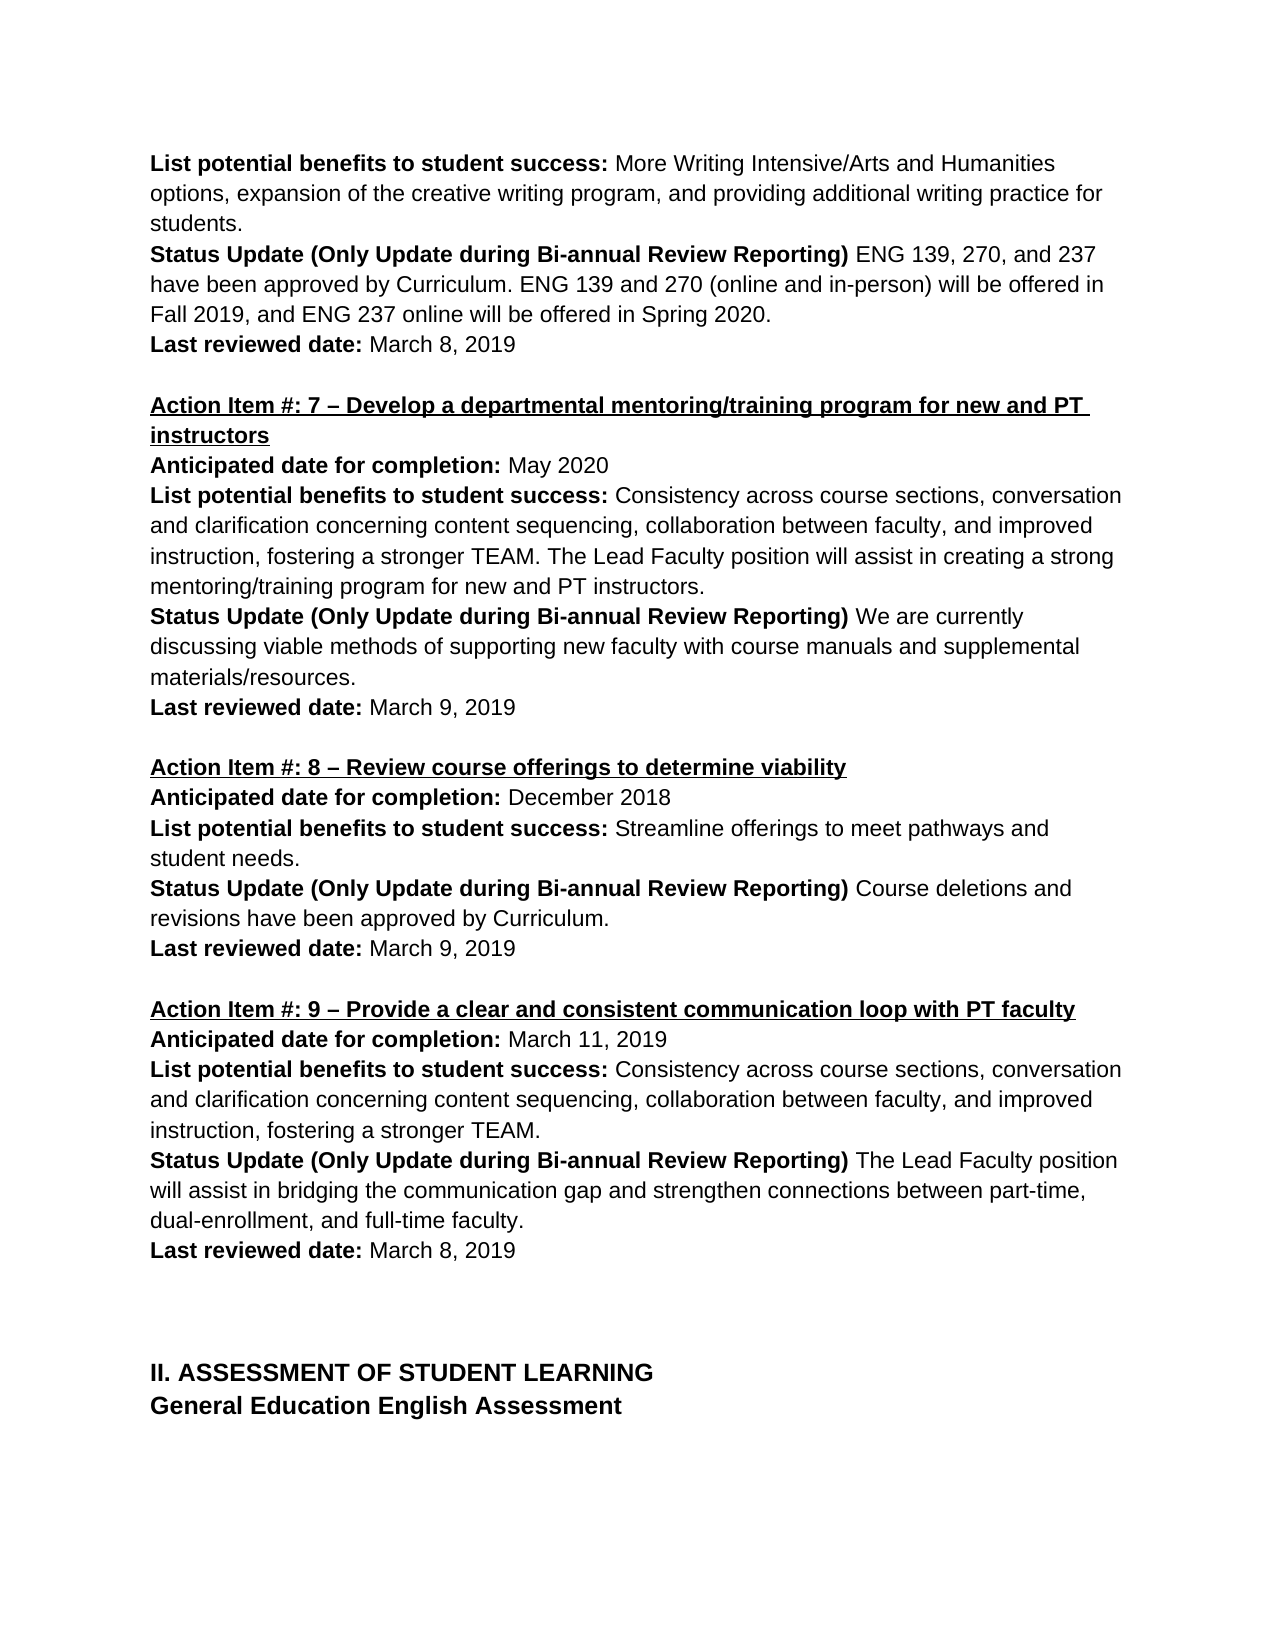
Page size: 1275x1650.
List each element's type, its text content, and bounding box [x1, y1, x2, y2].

text Status Update (Only Update during Bi-annual Review Reporting) The Lead Faculty position will assist in bridging the communication gap and strengthen connections between part-time, dual-enrollment, and full-time faculty. [150, 1147, 1125, 1234]
text List potential benefits to student success: Consistency across course sections, conversation and clarification concerning content sequencing, collaboration between faculty, and improved instruction, fostering a stronger TEAM. The Lead Faculty position will assist in creating a strong mentoring/training program for new and PT instructors. [150, 482, 1125, 599]
text Last reviewed date: March 8, 2019 [150, 331, 1125, 358]
text Last reviewed date: March 8, 2019 [150, 1237, 1125, 1264]
text Anticipated date for completion: December 2018 [150, 784, 1125, 811]
text Action Item #: 9 – Provide a clear and consistent communication loop with PT faculty [150, 996, 1125, 1022]
text Status Update (Only Update during Bi-annual Review Reporting) Course deletions and revisions have been approved by Curriculum. [150, 875, 1125, 932]
text Anticipated date for completion: March 11, 2019 [150, 1026, 1125, 1052]
text Anticipated date for completion: May 2020 [150, 452, 1125, 478]
text List potential benefits to student success: Streamline offerings to meet pathways and student needs. [150, 814, 1125, 871]
text Status Update (Only Update during Bi-annual Review Reporting) ENG 139, 270, and 237 have been approved by Curriculum. ENG 139 and 270 (online and in-person) will be offered in Fall 2019, and ENG 237 online will be offered in Spring 2020. [150, 241, 1125, 327]
text General Education English Assessment [150, 1391, 1125, 1420]
text List potential benefits to student success: Consistency across course sections, conversation and clarification concerning content sequencing, collaboration between faculty, and improved instruction, fostering a stronger TEAM. [150, 1056, 1125, 1143]
text Action Item #: 8 – Review course offerings to determine viability [150, 754, 1125, 781]
text Last reviewed date: March 9, 2019 [150, 935, 1125, 962]
text List potential benefits to student success: More Writing Intensive/Arts and Humanities options, expansion of the creative writing program, and providing additional writing practice for students. [150, 150, 1125, 237]
text Action Item #: 7 – Develop a departmental mentoring/training program for new and PT instructors [150, 392, 1125, 448]
text Last reviewed date: March 9, 2019 [150, 694, 1125, 720]
text Status Update (Only Update during Bi-annual Review Reporting) We are currently discussing viable methods of supporting new faculty with course manuals and supplemental materials/resources. [150, 603, 1125, 690]
text II. ASSESSMENT OF STUDENT LEARNING [150, 1358, 1125, 1387]
